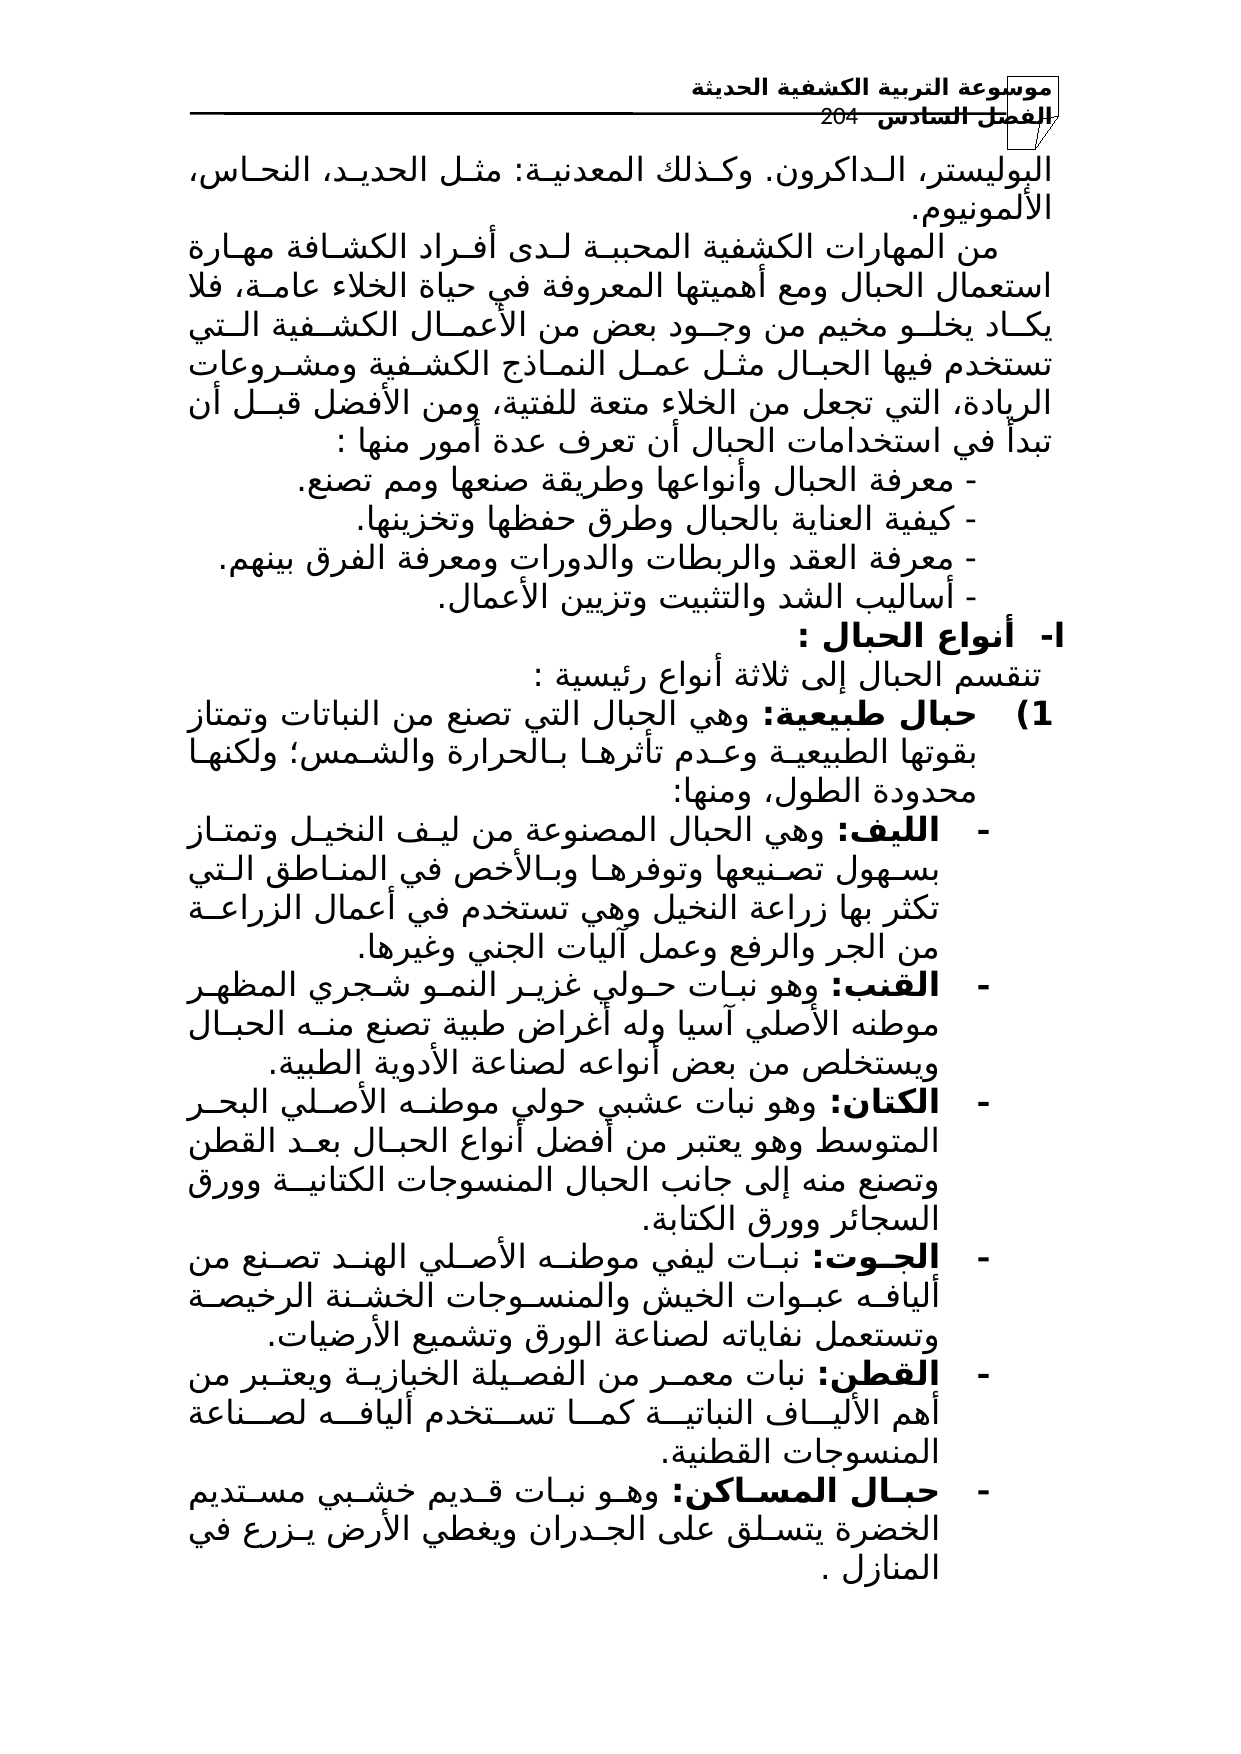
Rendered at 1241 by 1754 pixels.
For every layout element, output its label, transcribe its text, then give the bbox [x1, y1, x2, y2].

list أنواع الحبال : [187, 616, 1053, 655]
text - كيفية العناية بالحبال وطرق حفظها وتخزينها. [187, 500, 978, 538]
list القنب: وهو نبات حولي غزير النمو شجري المظهر موطنه الأصلي آسيا وله أغراض طبية تصنع منه الحبال ويستخلص من بعض أنواعه لصناعة الأدوية الطبية. [187, 966, 978, 1082]
list الكتان: وهو نبات عشبي حولي موطنه الأصلي البحر المتوسط وهو يعتبر من أفضل أنواع الحبال بعد القطن وتصنع منه إلى جانب الحبال المنسوجات الكتانية وورق السجائر وورق الكتابة. [187, 1082, 978, 1238]
list القطن: نبات معمر من الفصيلة الخبازية ويعتبر من أهم الألياف النباتية كما تستخدم أليافه لصناعة المنسوجات القطنية. [187, 1354, 978, 1471]
list حبال طبيعية: وهي الحبال التي تصنع من النباتات وتمتاز بقوتها الطبيعية وعدم تأثرها بالحرارة والشمس؛ ولكنها محدودة الطول، ومنها: [187, 694, 1015, 811]
list الجوت: نبات ليفي موطنه الأصلي الهند تصنع من أليافه عبوات الخيش والمنسوجات الخشنة الرخيصة وتستعمل نفاياته لصناعة الورق وتشميع الأرضيات. [187, 1238, 978, 1354]
list الليف: وهي الحبال المصنوعة من ليف النخيل وتمتاز بسهول تصنيعها وتوفرها وبالأخص في المناطق التي تكثر بها زراعة النخيل وهي تستخدم في أعمال الزراعة من الجر والرفع وعمل آليات الجني وغيرها. [187, 811, 978, 966]
text - أساليب الشد والتثبيت وتزيين الأعمال. [187, 577, 978, 616]
text تنقسم الحبال إلى ثلاثة أنواع رئيسية : [187, 655, 1053, 694]
text - معرفة العقد والربطات والدورات ومعرفة الفرق بينهم. [187, 538, 978, 577]
list حبال المساكن: وهو نبات قديم خشبي مستديم الخضرة يتسلق على الجدران ويغطي الأرض يزرع في المنازل . [187, 1471, 978, 1588]
text من المهارات الكشفية المحببة لدى أفراد الكشافة مهارة استعمال الحبال ومع أهميتها المعروفة في حياة الخلاء عامة، فلا يكاد يخلو مخيم من وجود بعض من الأعمال الكشفية التي تستخدم فيها الحبال مثل عمل النماذج الكشفية ومشروعات الريادة، التي تجعل من الخلاء متعة للفتية، ومن الأفضل قبل أن تبدأ في استخدامات الحبال أن تعرف عدة أمور منها : [187, 228, 1053, 461]
text - معرفة الحبال وأنواعها وطريقة صنعها ومم تصنع. [187, 461, 978, 500]
